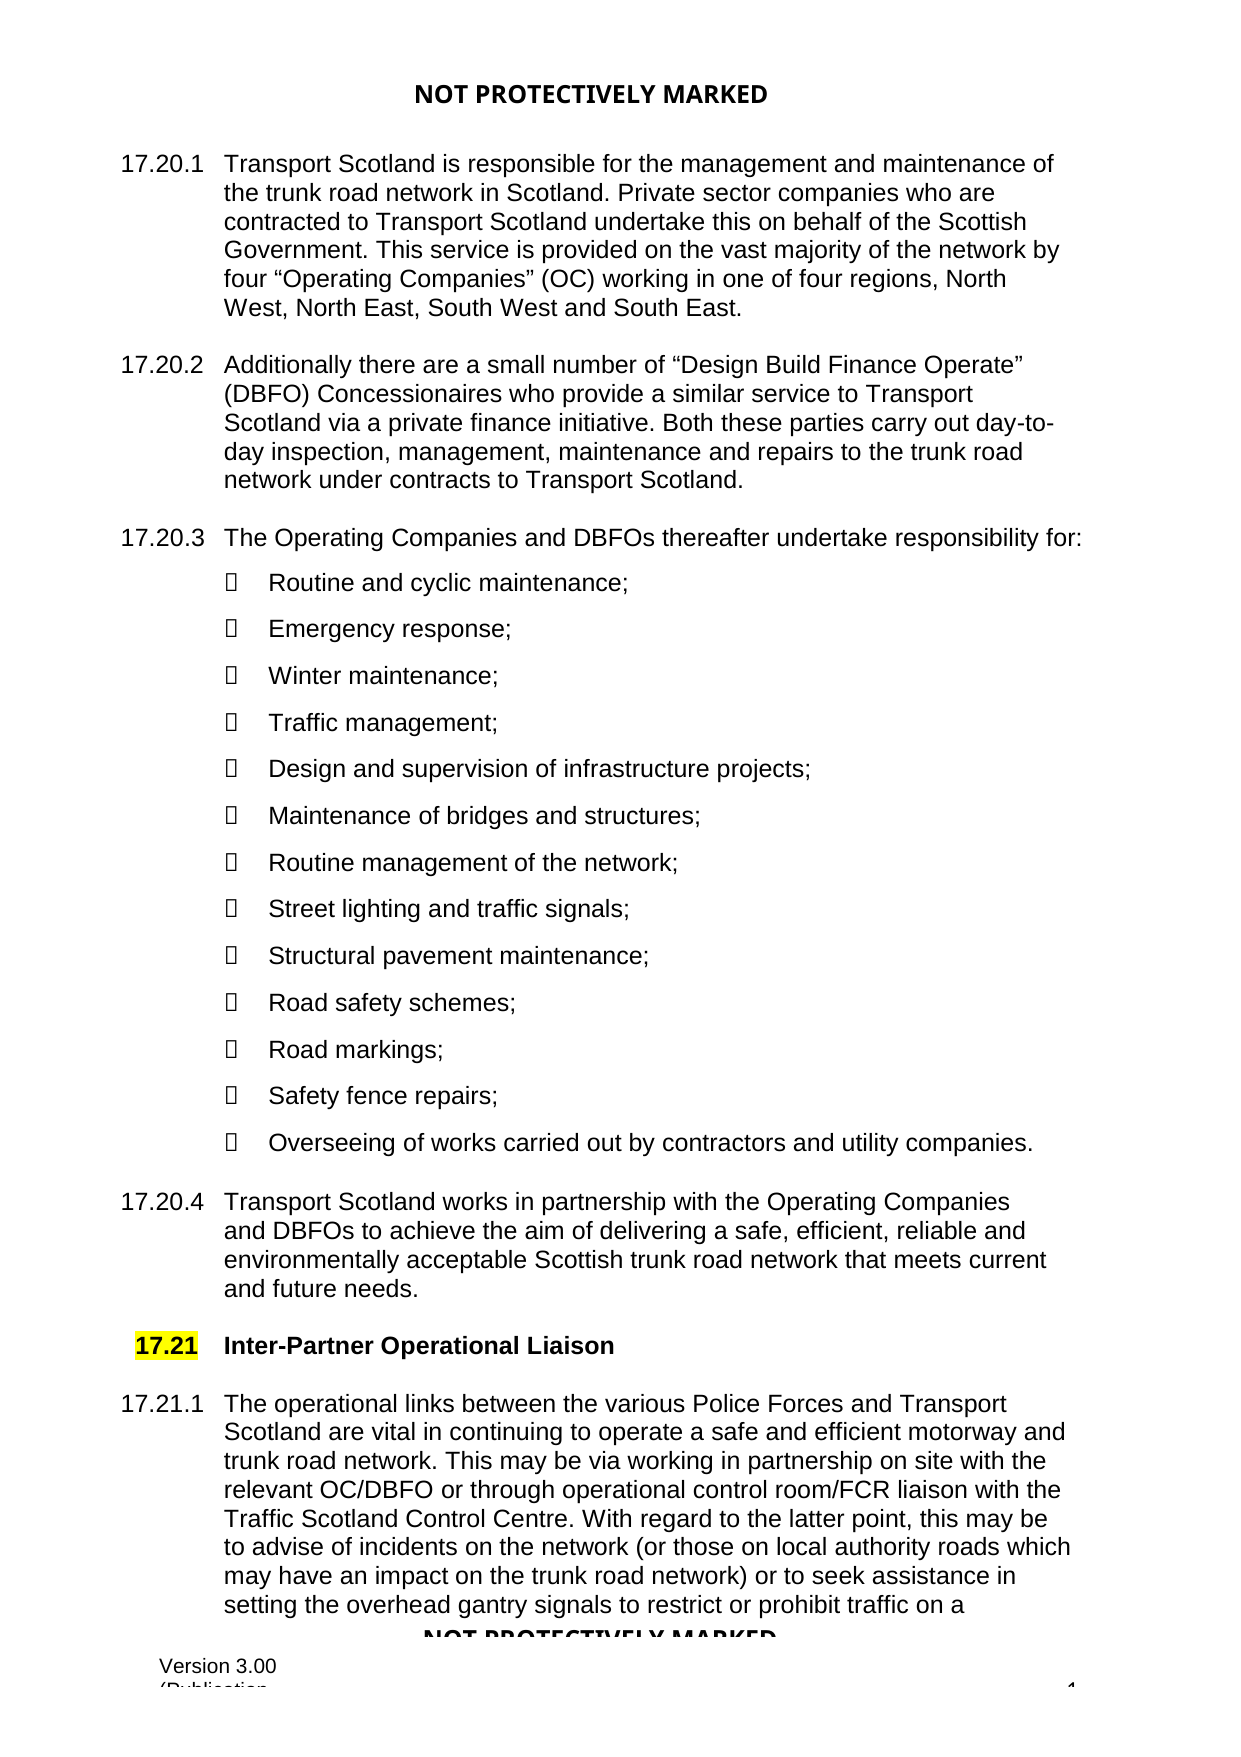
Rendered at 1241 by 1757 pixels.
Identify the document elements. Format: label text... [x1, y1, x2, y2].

list Emergency response; [224, 611, 1092, 645]
list Routine and cyclic maintenance; [224, 564, 1092, 598]
list Street lighting and traffic signals; [224, 891, 1092, 925]
list Traffic management; [224, 704, 1092, 738]
list The Operating Companies and DBFOs thereafter undertake responsibility for: [120, 523, 1092, 551]
list Transport Scotland is responsible for the management and maintenance of the trunk road network in Scotland. Private sector companies who are contracted to Transport Scotland undertake this on behalf of the Scottish Government. This service is provided on the vast majority of the network by four “Operating Companies” (OC) working in one of four regions, North West, North East, South West and South East. [120, 149, 1076, 322]
list Winter maintenance; [224, 657, 1092, 692]
list Structural pavement maintenance; [224, 938, 1092, 972]
list Transport Scotland works in partnership with the Operating Companies and DBFOs to achieve the aim of delivering a safe, efficient, reliable and environmentally acceptable Scottish trunk road network that meets current and future needs. [120, 1187, 1058, 1302]
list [120, 1389, 1073, 1619]
list Design and supervision of infrastructure projects; [224, 751, 1092, 785]
list Safety fence repairs; [224, 1078, 1092, 1112]
list Additionally there are a small number of “Design Build Finance Operate” (DBFO) Concessionaires who provide a similar service to Transport Scotland via a private finance initiative. Both these parties carry out day-to-day inspection, management, maintenance and repairs to the trunk road network under contracts to Transport Scotland. [120, 350, 1076, 494]
list Maintenance of bridges and structures; [224, 798, 1092, 832]
list Road markings; [224, 1031, 1092, 1065]
list Overseeing of works carried out by contractors and utility companies. [224, 1125, 1092, 1159]
list Road safety schemes; [224, 984, 1092, 1018]
subtitle 17.21 Inter-Partner Operational Liaison [198, 1331, 1092, 1360]
list Routine management of the network; [224, 844, 1092, 878]
